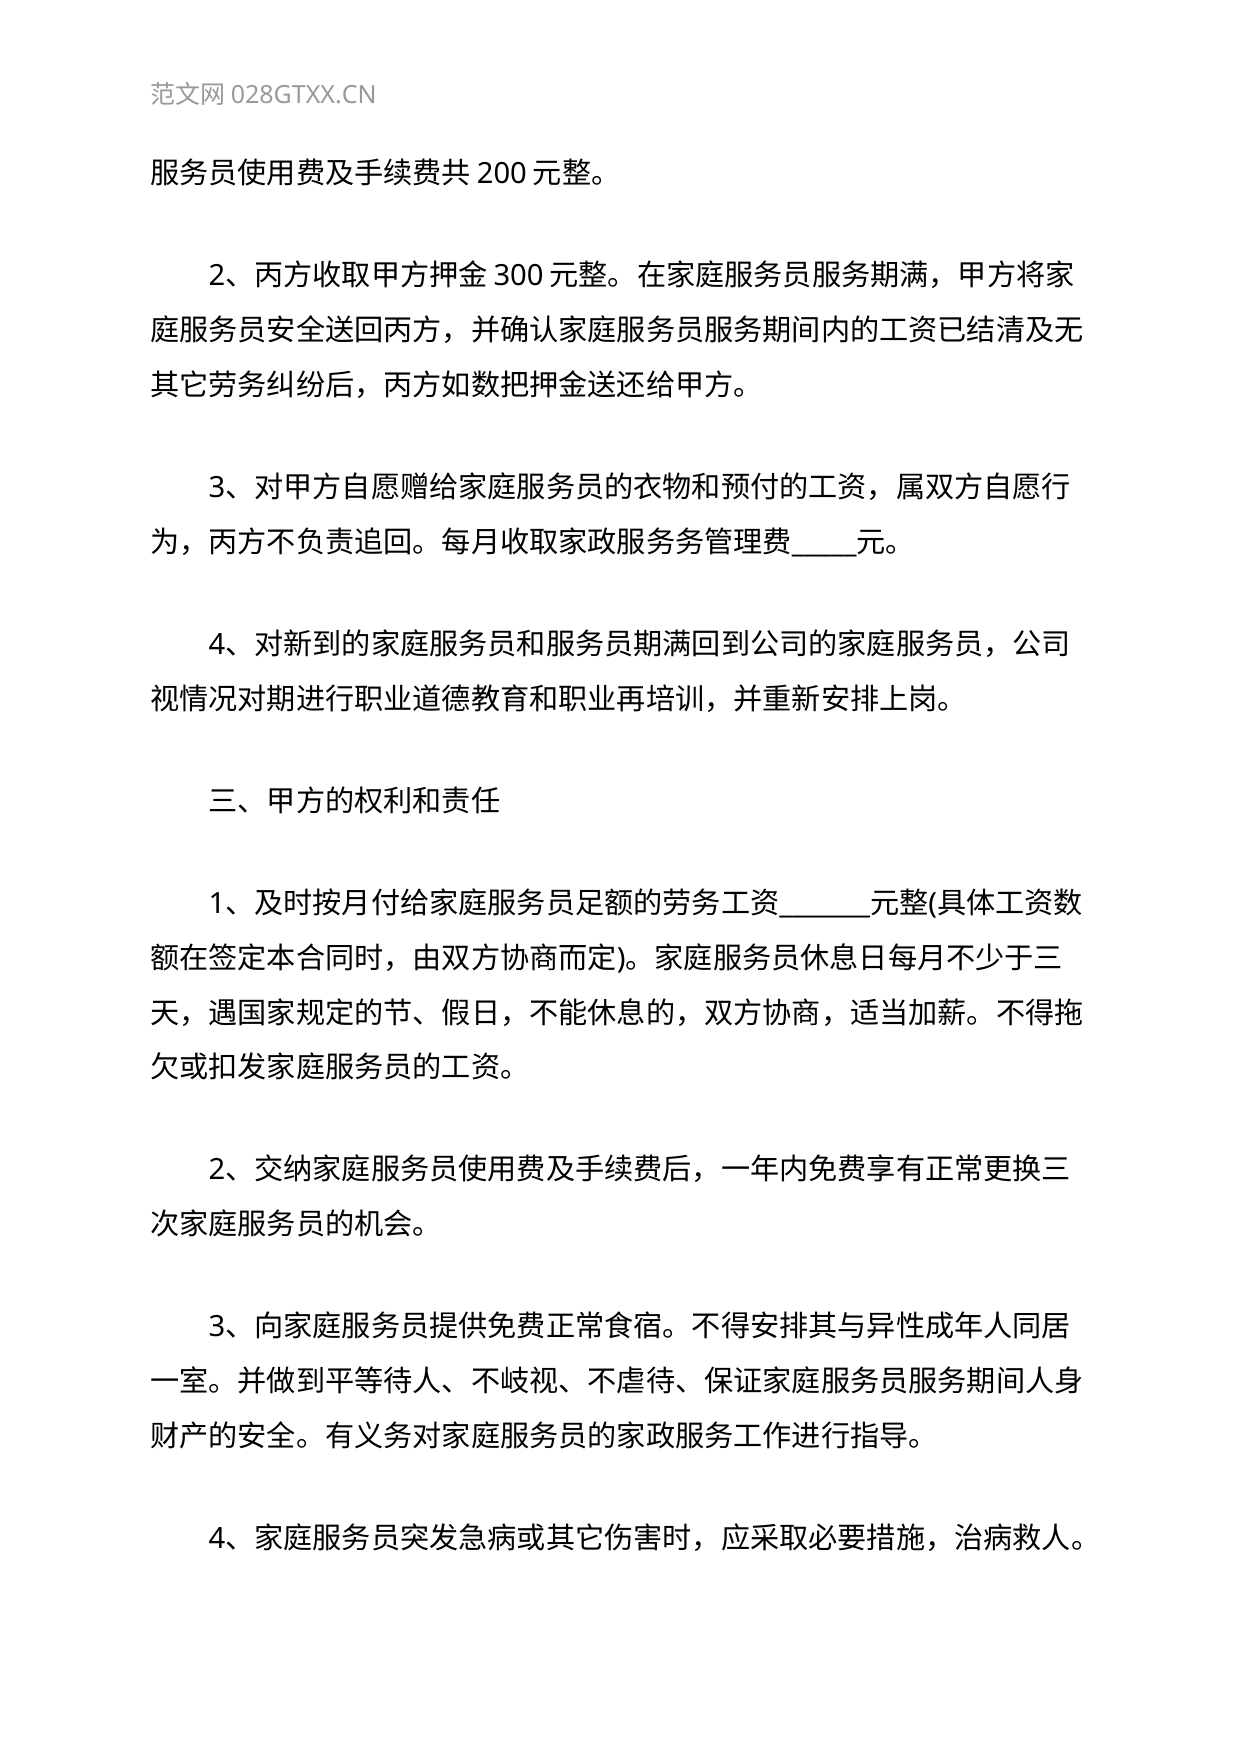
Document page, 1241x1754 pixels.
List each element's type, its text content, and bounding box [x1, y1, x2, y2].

text 3、对甲方自愿赠给家庭服务员的衣物和预付的工资，属双方自愿行为，丙方不负责追回。每月收取家政服务务管理费_____元。 [150, 464, 1090, 561]
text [150, 1514, 1090, 1557]
text 4、对新到的家庭服务员和服务员期满回到公司的家庭服务员，公司视情况对期进行职业道德教育和职业再培训，并重新安排上岗。 [150, 621, 1090, 718]
text 2、丙方收取甲方押金300元整。在家庭服务员服务期满，甲方将家庭服务员安全送回丙方，并确认家庭服务员服务期间内的工资已结清及无其它劳务纠纷后，丙方如数把押金送还给甲方。 [150, 252, 1090, 404]
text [150, 150, 1090, 192]
text 2、交纳家庭服务员使用费及手续费后，一年内免费享有正常更换三次家庭服务员的机会。 [150, 1146, 1090, 1243]
text 三、甲方的权利和责任 [150, 777, 1090, 820]
text 3、向家庭服务员提供免费正常食宿。不得安排其与异性成年人同居一室。并做到平等待人、不岐视、不虐待、保证家庭服务员服务期间人身财产的安全。有义务对家庭服务员的家政服务工作进行指导。 [150, 1303, 1090, 1455]
text 1、及时按月付给家庭服务员足额的劳务工资_______元整(具体工资数额在签定本合同时，由双方协商而定)。家庭服务员休息日每月不少于三天，遇国家规定的节、假日，不能休息的，双方协商，适当加薪。不得拖欠或扣发家庭服务员的工资。 [150, 879, 1090, 1086]
